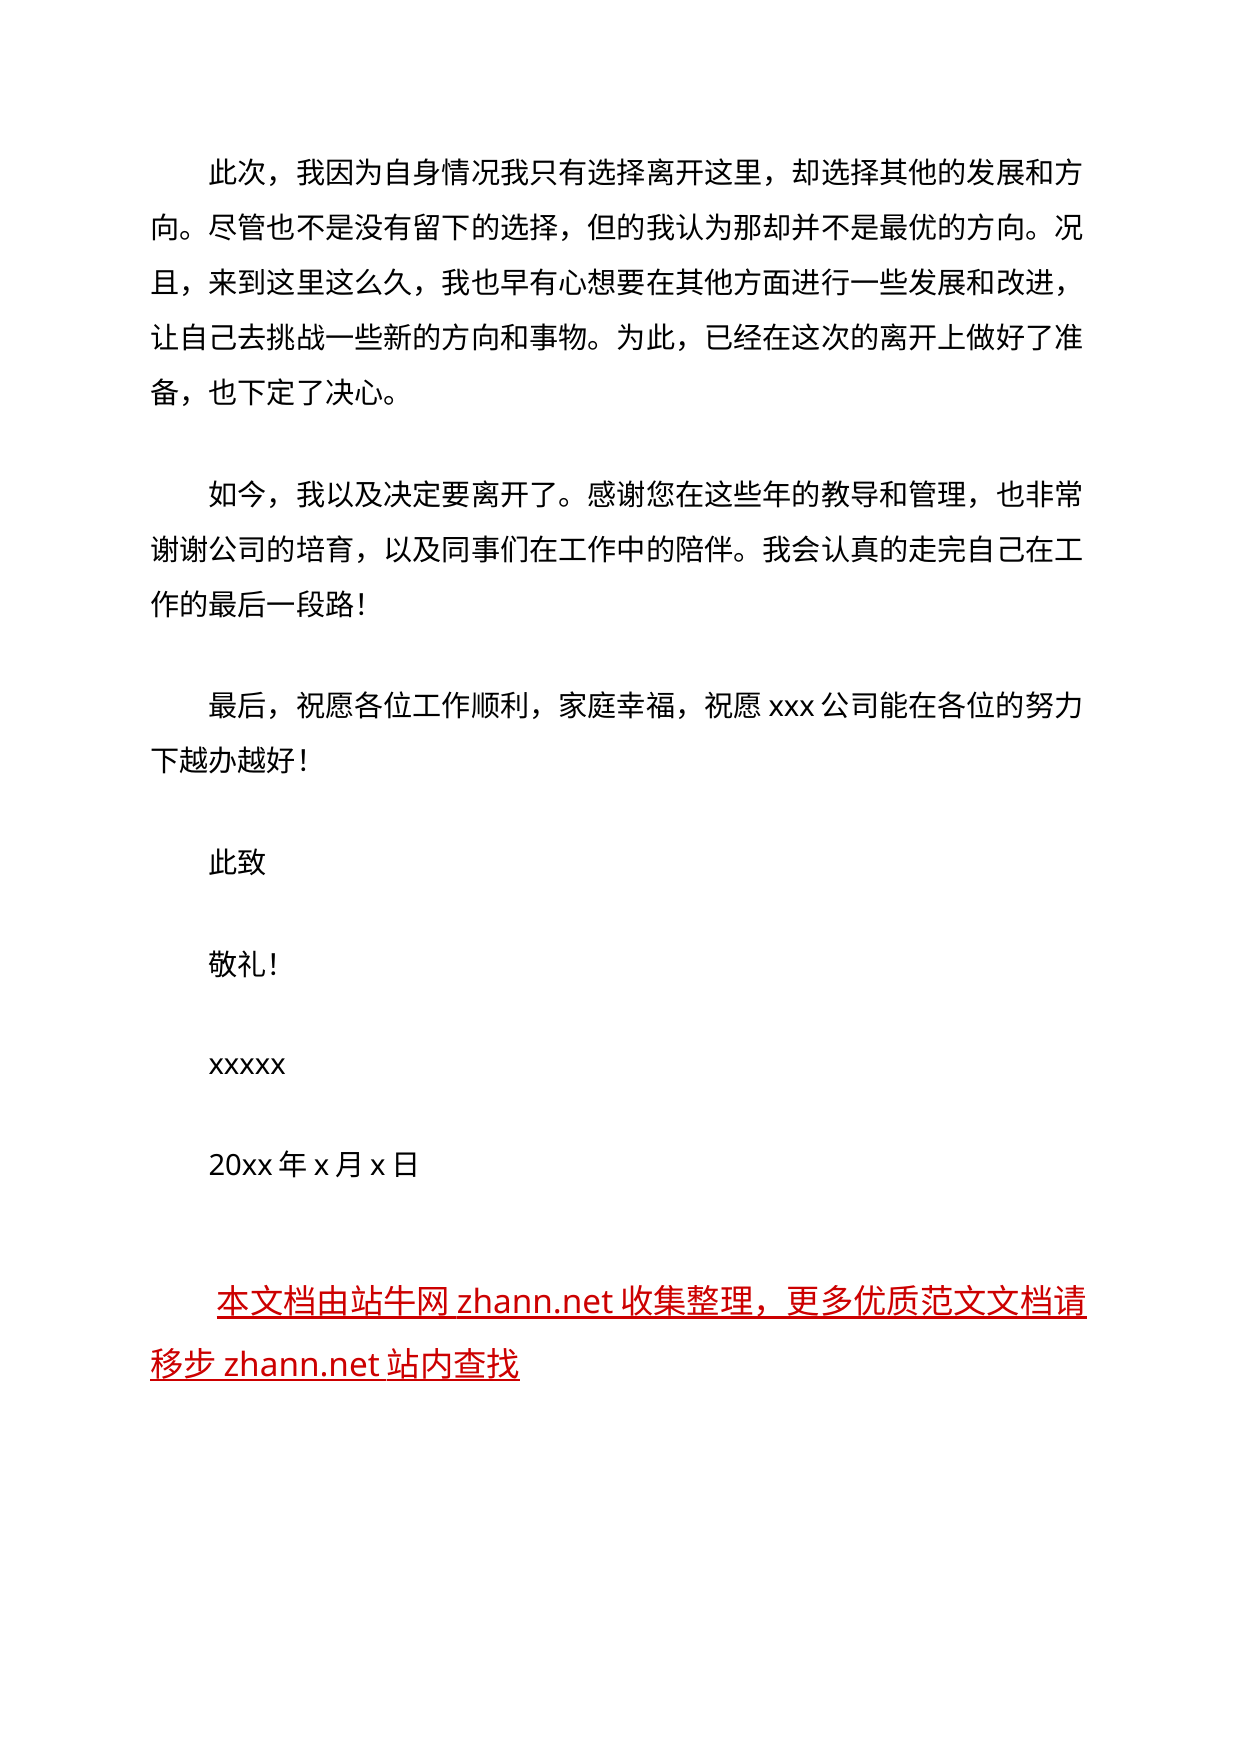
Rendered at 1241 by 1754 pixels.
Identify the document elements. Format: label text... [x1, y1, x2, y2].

text 敬礼！ [150, 941, 1090, 984]
text 本文档由站牛网zhann.net收集整理，更多优质范文文档请移步zhann.net站内查找 [150, 1275, 1090, 1386]
text 20xx年x月x日 [150, 1142, 1090, 1184]
text xxxxx [150, 1043, 1090, 1083]
text 最后，祝愿各位工作顺利，家庭幸福，祝愿xxx公司能在各位的努力下越办越好！ [150, 683, 1090, 780]
text 如今，我以及决定要离开了。感谢您在这些年的教导和管理，也非常谢谢公司的培育，以及同事们在工作中的陪伴。我会认真的走完自己在工作的最后一段路！ [150, 471, 1090, 623]
text 此次，我因为自身情况我只有选择离开这里，却选择其他的发展和方向。尽管也不是没有留下的选择，但的我认为那却并不是最优的方向。况且，来到这里这么久，我也早有心想要在其他方面进行一些发展和改进，让自己去挑战一些新的方向和事物。为此，已经在这次的离开上做好了准备，也下定了决心。 [150, 150, 1090, 412]
text 此致 [150, 840, 1090, 882]
